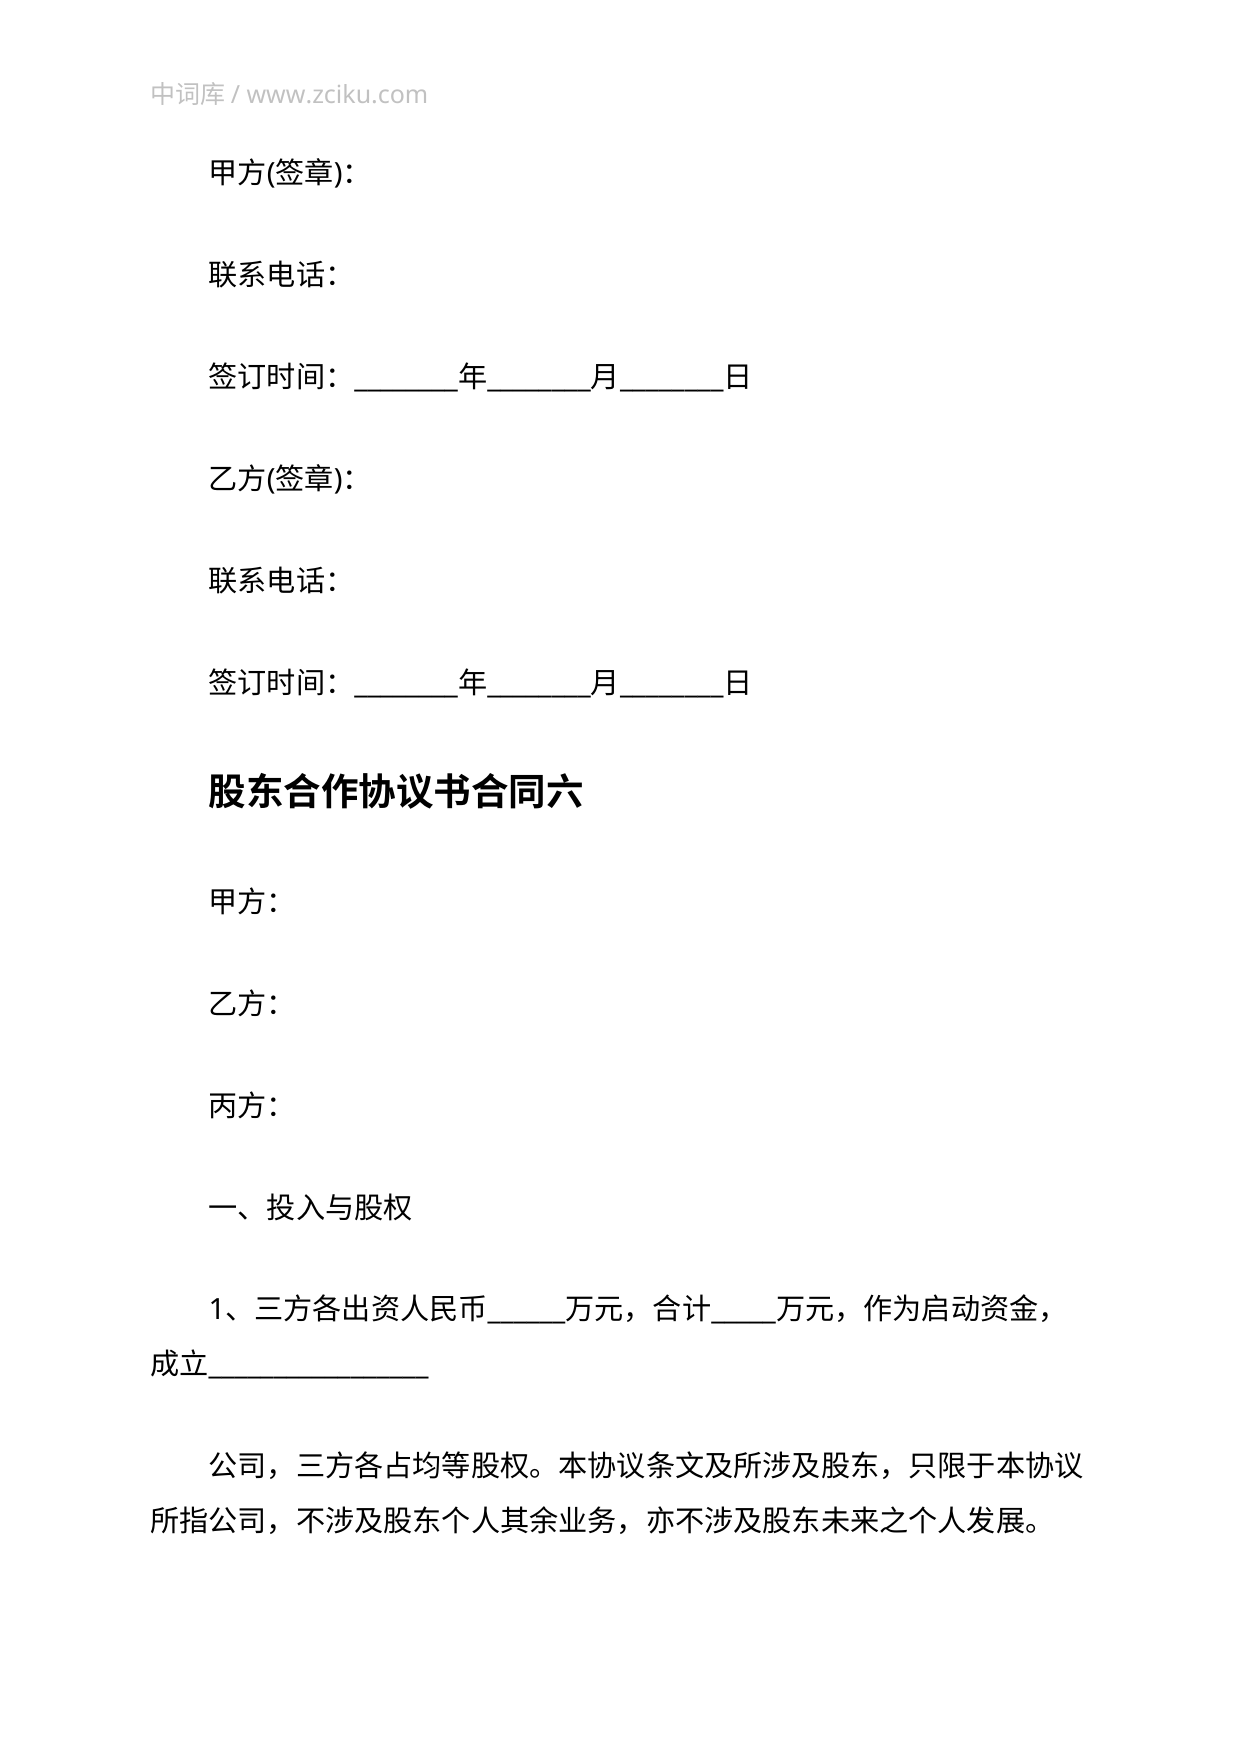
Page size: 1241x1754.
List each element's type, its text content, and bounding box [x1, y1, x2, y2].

text 联系电话： [150, 252, 1090, 294]
text 签订时间：________年________月________日 [150, 354, 1090, 396]
text 乙方(签章)： [150, 456, 1090, 498]
text 一、投入与股权 [150, 1184, 1090, 1226]
text 公司，三方各占均等股权。本协议条文及所涉及股东，只限于本协议所指公司，不涉及股东个人其余业务，亦不涉及股东未来之个人发展。 [150, 1443, 1090, 1540]
text 乙方： [150, 981, 1090, 1023]
text 联系电话： [150, 558, 1090, 600]
text 甲方： [150, 879, 1090, 921]
text 签订时间：________年________月________日 [150, 659, 1090, 702]
text 1、三方各出资人民币______万元，合计_____万元，作为启动资金，成立_________________ [150, 1286, 1090, 1383]
text 丙方： [150, 1082, 1090, 1125]
text 甲方(签章)： [150, 150, 1090, 192]
text 股东合作协议书合同六 [150, 761, 1090, 816]
